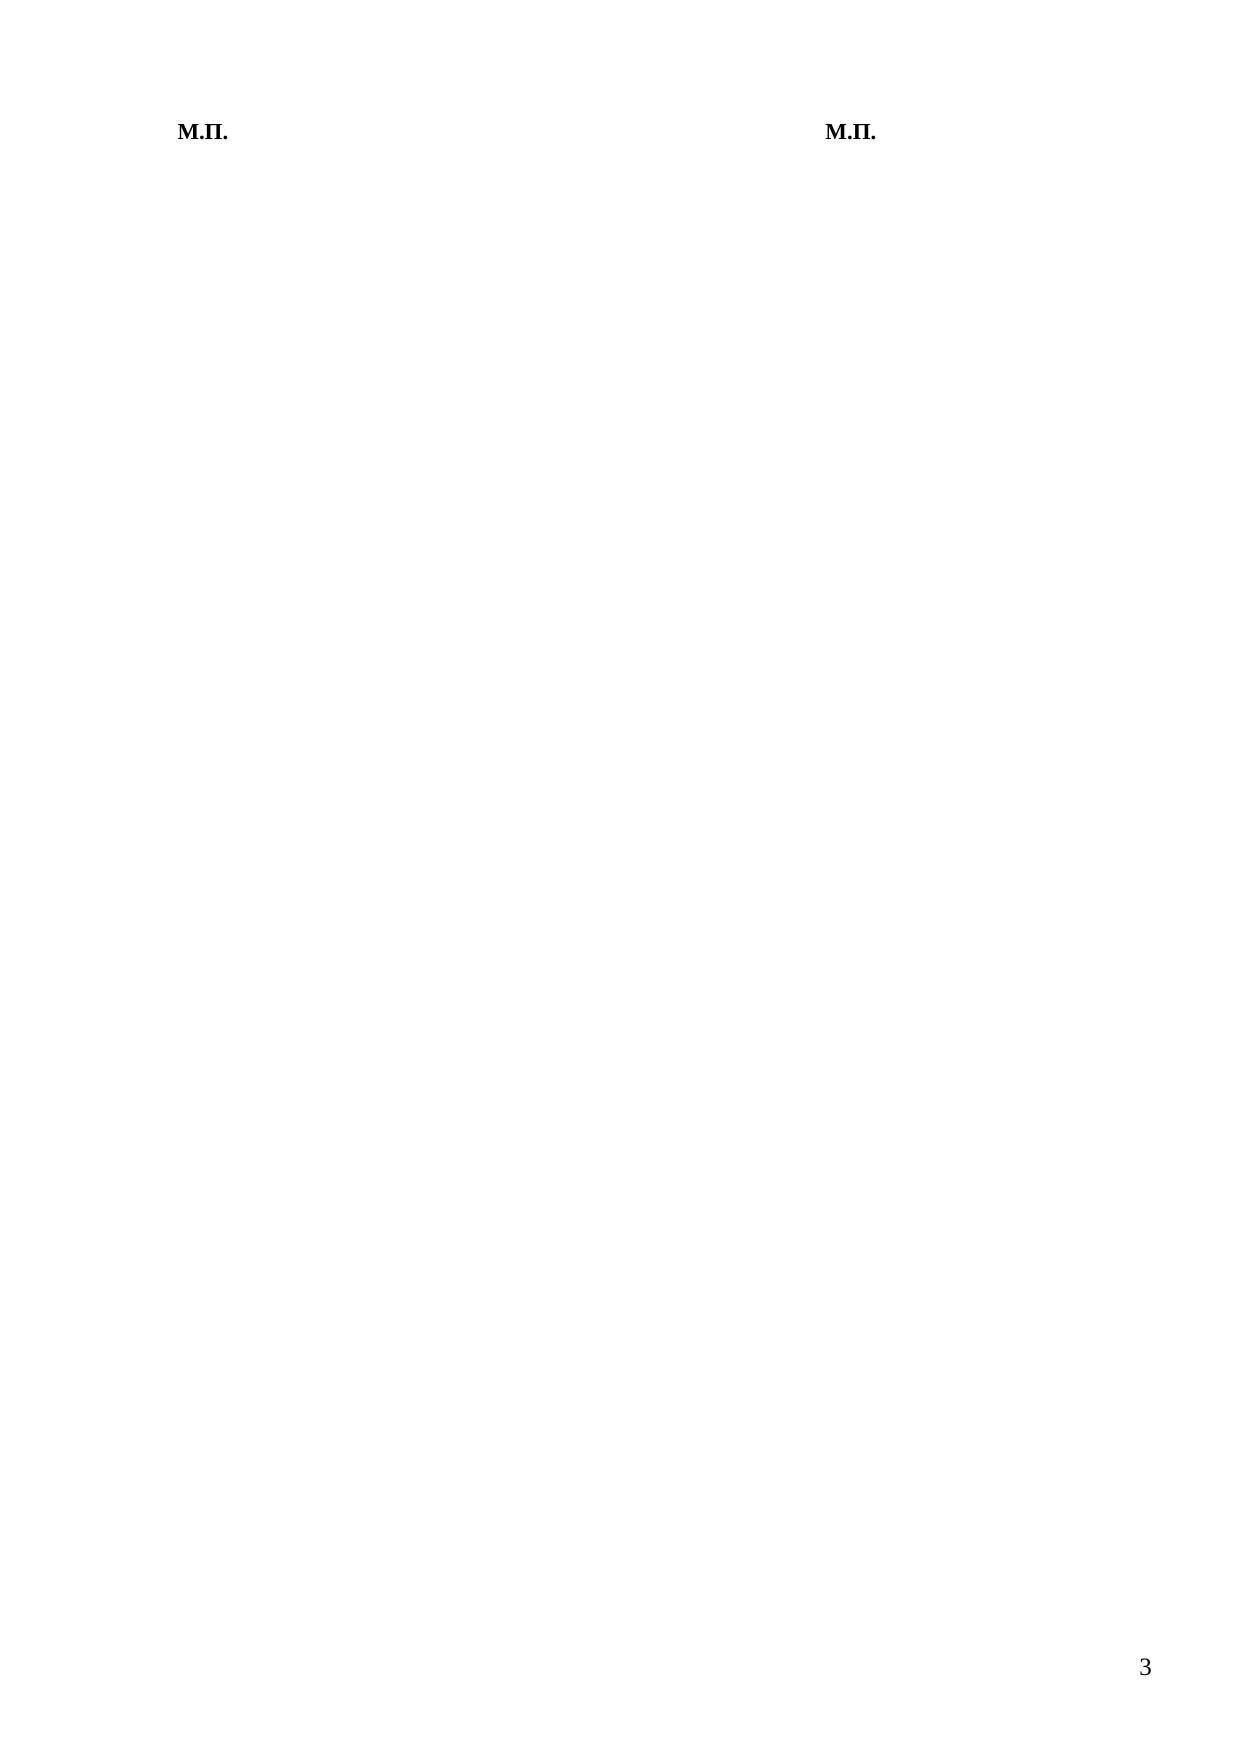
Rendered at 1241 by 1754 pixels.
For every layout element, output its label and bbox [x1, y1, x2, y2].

table_cell [694, 118, 1198, 144]
table_cell [166, 118, 694, 144]
